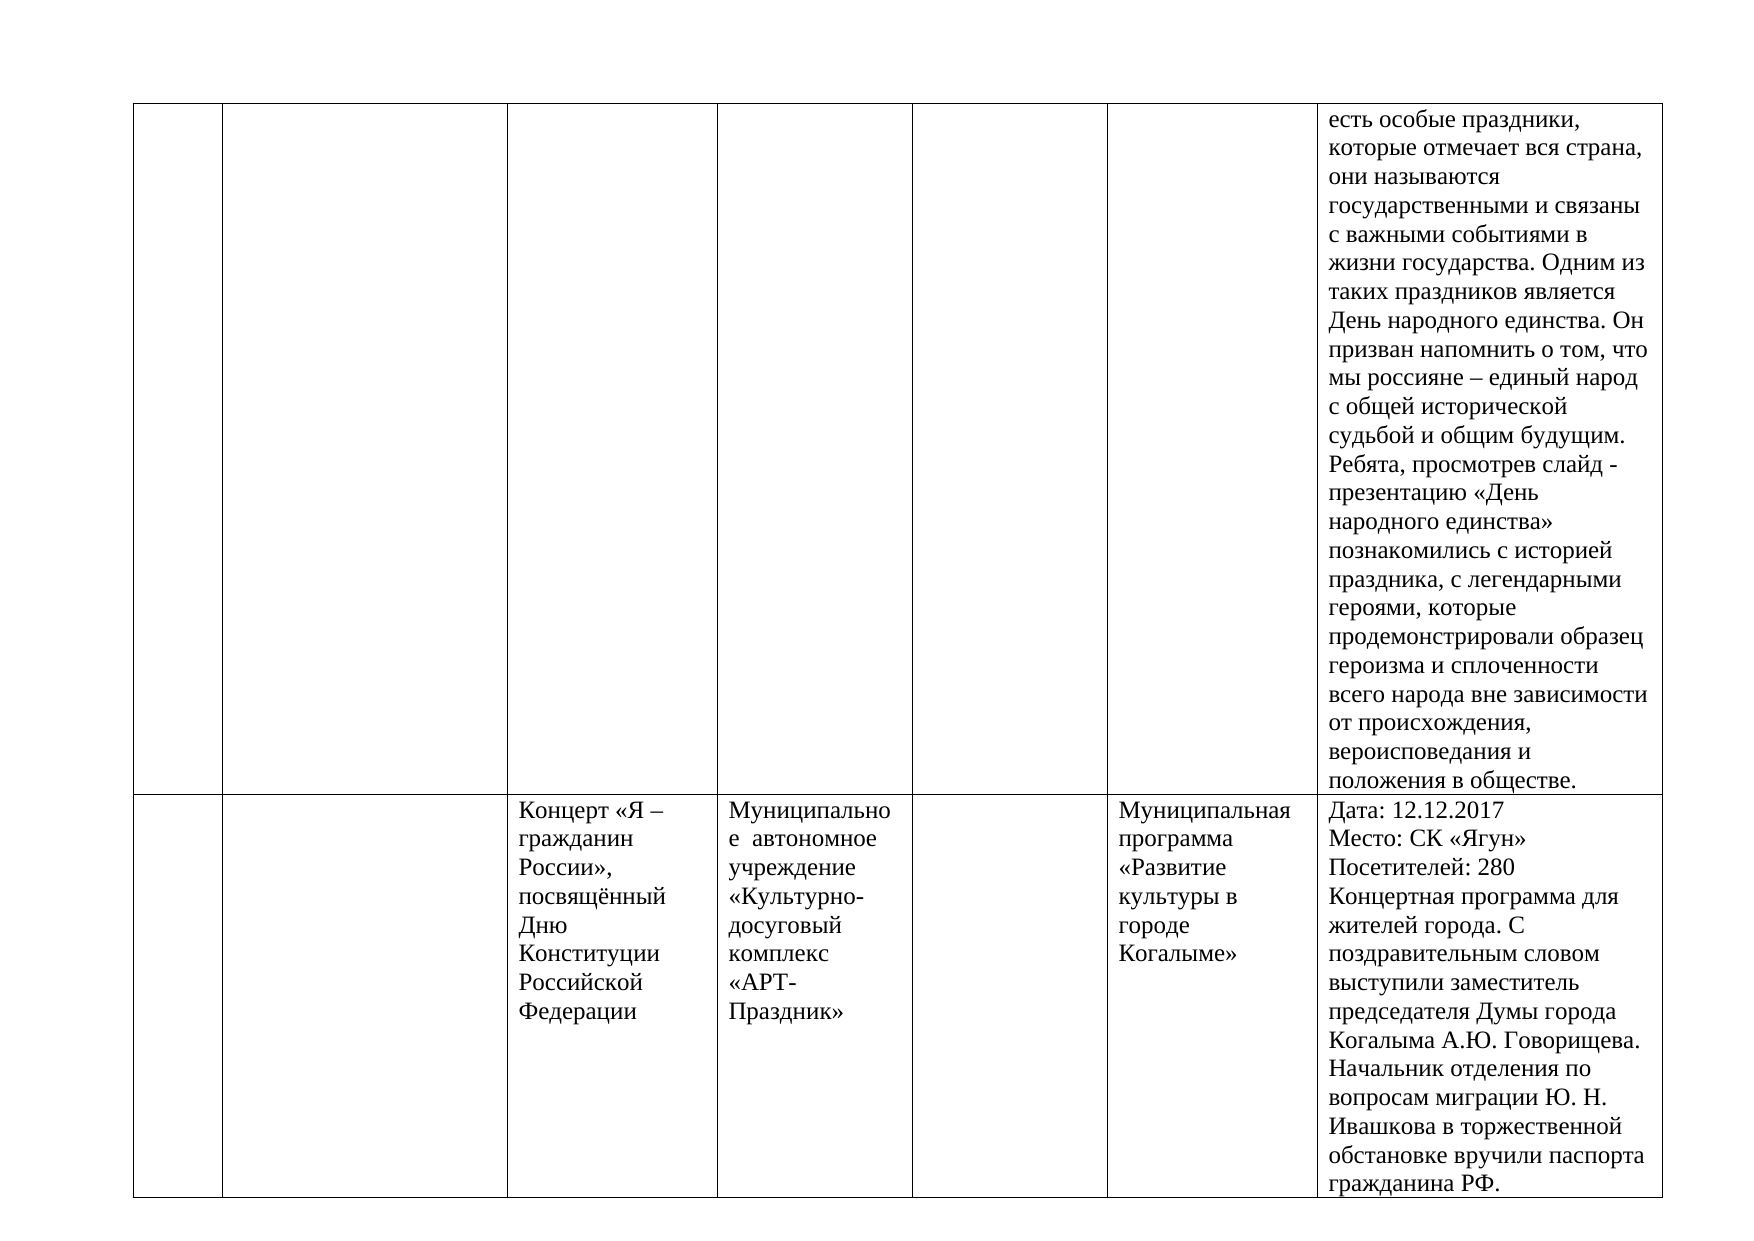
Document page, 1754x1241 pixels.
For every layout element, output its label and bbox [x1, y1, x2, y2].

table_cell [718, 795, 912, 1197]
table_cell [913, 795, 1107, 1197]
table_cell [718, 104, 912, 794]
table_cell [134, 795, 222, 1197]
table_cell [134, 104, 222, 794]
table_cell [508, 104, 717, 794]
table_cell [223, 104, 507, 794]
table_cell [1108, 795, 1317, 1197]
table_cell [1108, 104, 1317, 794]
table_cell [223, 795, 507, 1197]
table_cell [913, 104, 1107, 794]
table_cell [1318, 104, 1662, 794]
table_cell [1318, 795, 1662, 1197]
table_cell [508, 795, 717, 1197]
